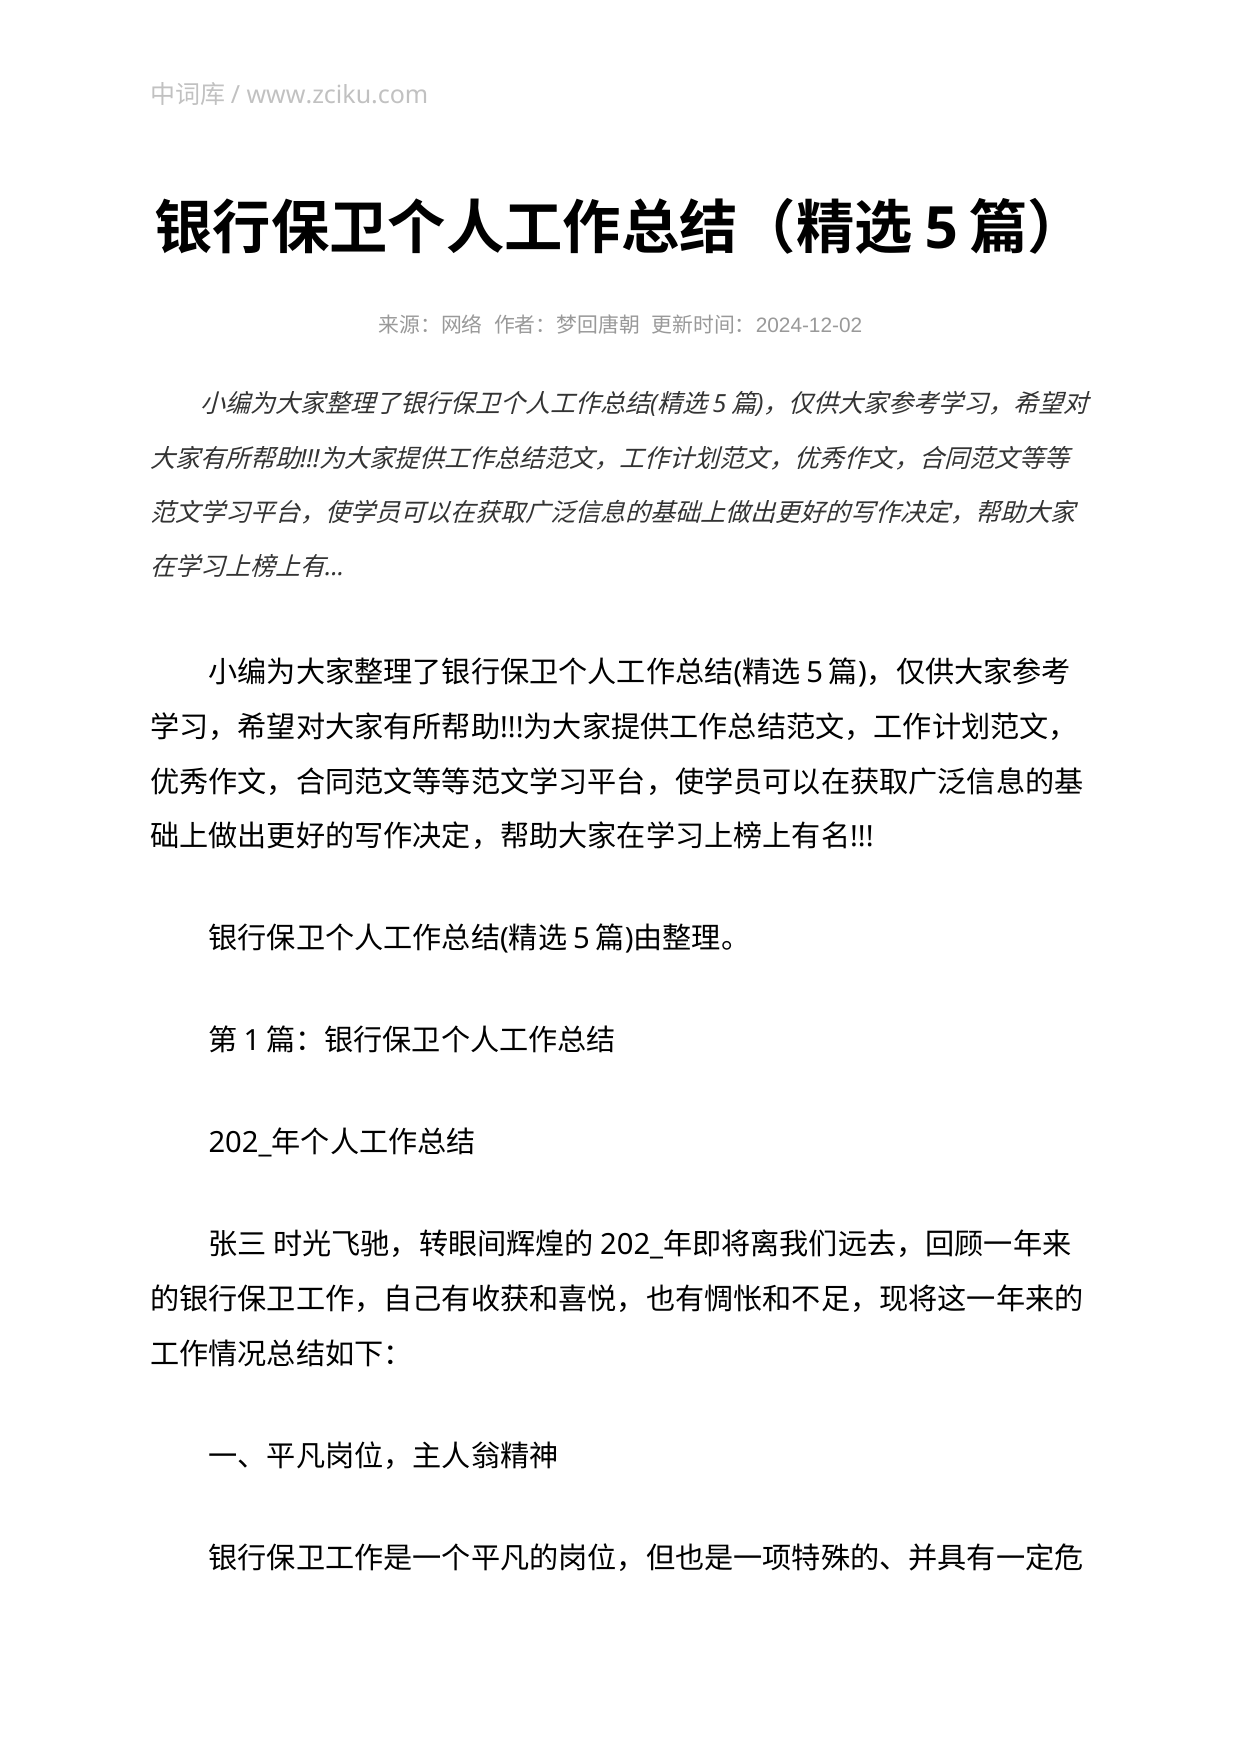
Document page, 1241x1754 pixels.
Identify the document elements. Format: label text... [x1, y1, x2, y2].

text 第1篇：银行保卫个人工作总结 [150, 1017, 1090, 1059]
subtitle 银行保卫个人工作总结（精选5篇） [150, 181, 1090, 266]
text 小编为大家整理了银行保卫个人工作总结(精选5篇)，仅供大家参考学习，希望对大家有所帮助!!!为大家提供工作总结范文，工作计划范文，优秀作文，合同范文等等范文学习平台，使学员可以在获取广泛信息的基础上做出更好的写作决定，帮助大家在学习上榜上有名!!! [150, 648, 1090, 855]
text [150, 1534, 1090, 1577]
text 银行保卫个人工作总结(精选5篇)由整理。 [150, 915, 1090, 957]
text 张三 时光飞驰，转眼间辉煌的202_年即将离我们远去，回顾一年来的银行保卫工作，自己有收获和喜悦，也有惆怅和不足，现将这一年来的工作情况总结如下： [150, 1221, 1090, 1373]
text 一、平凡岗位，主人翁精神 [150, 1433, 1090, 1475]
text 来源：网络 作者：梦回唐朝 更新时间：2024-12-02 [150, 313, 1090, 337]
text 小编为大家整理了银行保卫个人工作总结(精选5篇)，仅供大家参考学习，希望对大家有所帮助!!!为大家提供工作总结范文，工作计划范文，优秀作文，合同范文等等范文学习平台，使学员可以在获取广泛信息的基础上做出更好的写作决定，帮助大家在学习上榜上有... [150, 384, 1090, 583]
text 202_年个人工作总结 [150, 1119, 1090, 1161]
